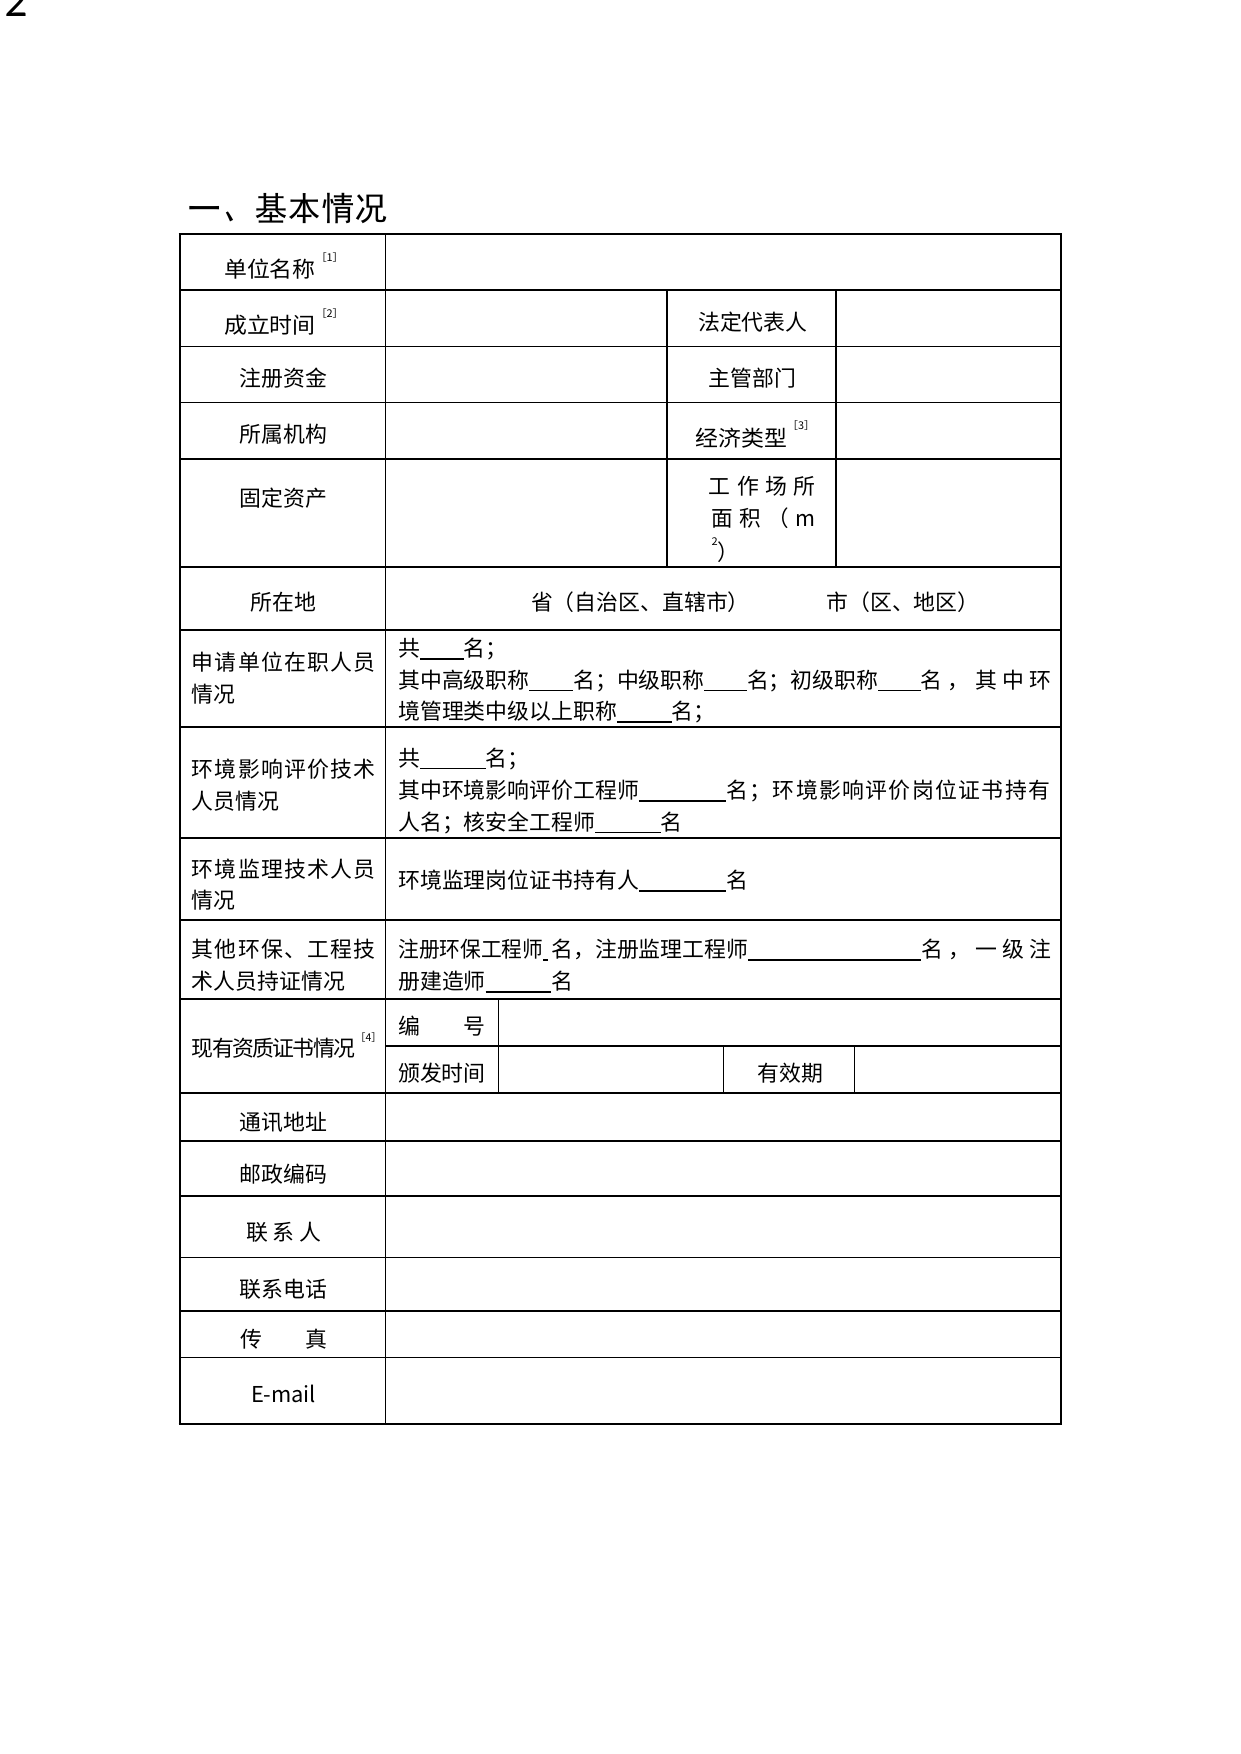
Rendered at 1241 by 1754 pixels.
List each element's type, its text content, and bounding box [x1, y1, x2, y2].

table_cell E-mail [181, 1358, 385, 1423]
table_cell 传 真 [181, 1312, 385, 1357]
table_cell 法定代表人 [668, 291, 835, 346]
table_cell [837, 347, 1060, 402]
table_cell [386, 1258, 1060, 1310]
table_cell 固定资产 [181, 460, 385, 566]
table_cell 编 号 [386, 1000, 498, 1045]
table_cell [386, 1312, 1060, 1357]
table_cell 共 名； 其中环境影响评价工程师 名；环境影响评价岗位证书持有人名；核安全工程师 名 [386, 728, 1060, 837]
table_cell [855, 1047, 1060, 1092]
table_cell [386, 347, 666, 402]
table_cell [386, 1142, 1060, 1195]
table_cell 通讯地址 [181, 1094, 385, 1140]
table_cell [499, 1000, 1060, 1045]
table_cell [386, 1197, 1060, 1257]
table_cell [386, 460, 666, 566]
table_cell 环境监理岗位证书持有人 名 [386, 839, 1060, 919]
table_cell [499, 1047, 723, 1092]
table_cell [386, 403, 666, 458]
table_cell 其他环保、工程技术人员持证情况 [181, 921, 385, 998]
table_cell [386, 1358, 1060, 1423]
table_cell 有效期 [724, 1047, 854, 1092]
table_cell 主管部门 [668, 347, 835, 402]
table_header [386, 235, 1060, 289]
table_cell 所属机构 [181, 403, 385, 458]
table_cell [386, 1094, 1060, 1140]
table_cell [386, 291, 666, 346]
table_cell 现有资质证书情况［4］ [181, 1000, 385, 1092]
table_cell 环境监理技术人员情况 [181, 839, 385, 919]
table_cell [837, 460, 1060, 566]
table_cell 申请单位在职人员情况 [181, 631, 385, 726]
table_cell [837, 291, 1060, 346]
text 一、基本情况 [187, 187, 1117, 225]
table_cell 工作场所面积（m2） [668, 460, 835, 566]
table_cell 邮政编码 [181, 1142, 385, 1195]
table_cell [837, 403, 1060, 458]
table_cell 省（自治区、直辖市） 市（区、地区） [386, 568, 1060, 629]
table_cell 经济类型［3］ [668, 403, 835, 458]
table_cell 成立时间［2］ [181, 291, 385, 346]
table_header 单位名称［1］ [181, 235, 385, 289]
table_cell 共 名； 其中高级职称 名；中级职称 名；初级职称 名，其中环境管理类中级以上职称 名； [386, 631, 1060, 726]
table_cell 所在地 [181, 568, 385, 629]
table_cell 颁发时间 [386, 1047, 498, 1092]
table_cell 联 系 人 [181, 1197, 385, 1257]
table_cell 注册环保工程师 名，注册监理工程师 名，一级注册建造师 名 [386, 921, 1060, 998]
table_cell 环境影响评价技术人员情况 [181, 728, 385, 837]
table_cell 注册资金 [181, 347, 385, 402]
table_cell 联系电话 [181, 1258, 385, 1310]
